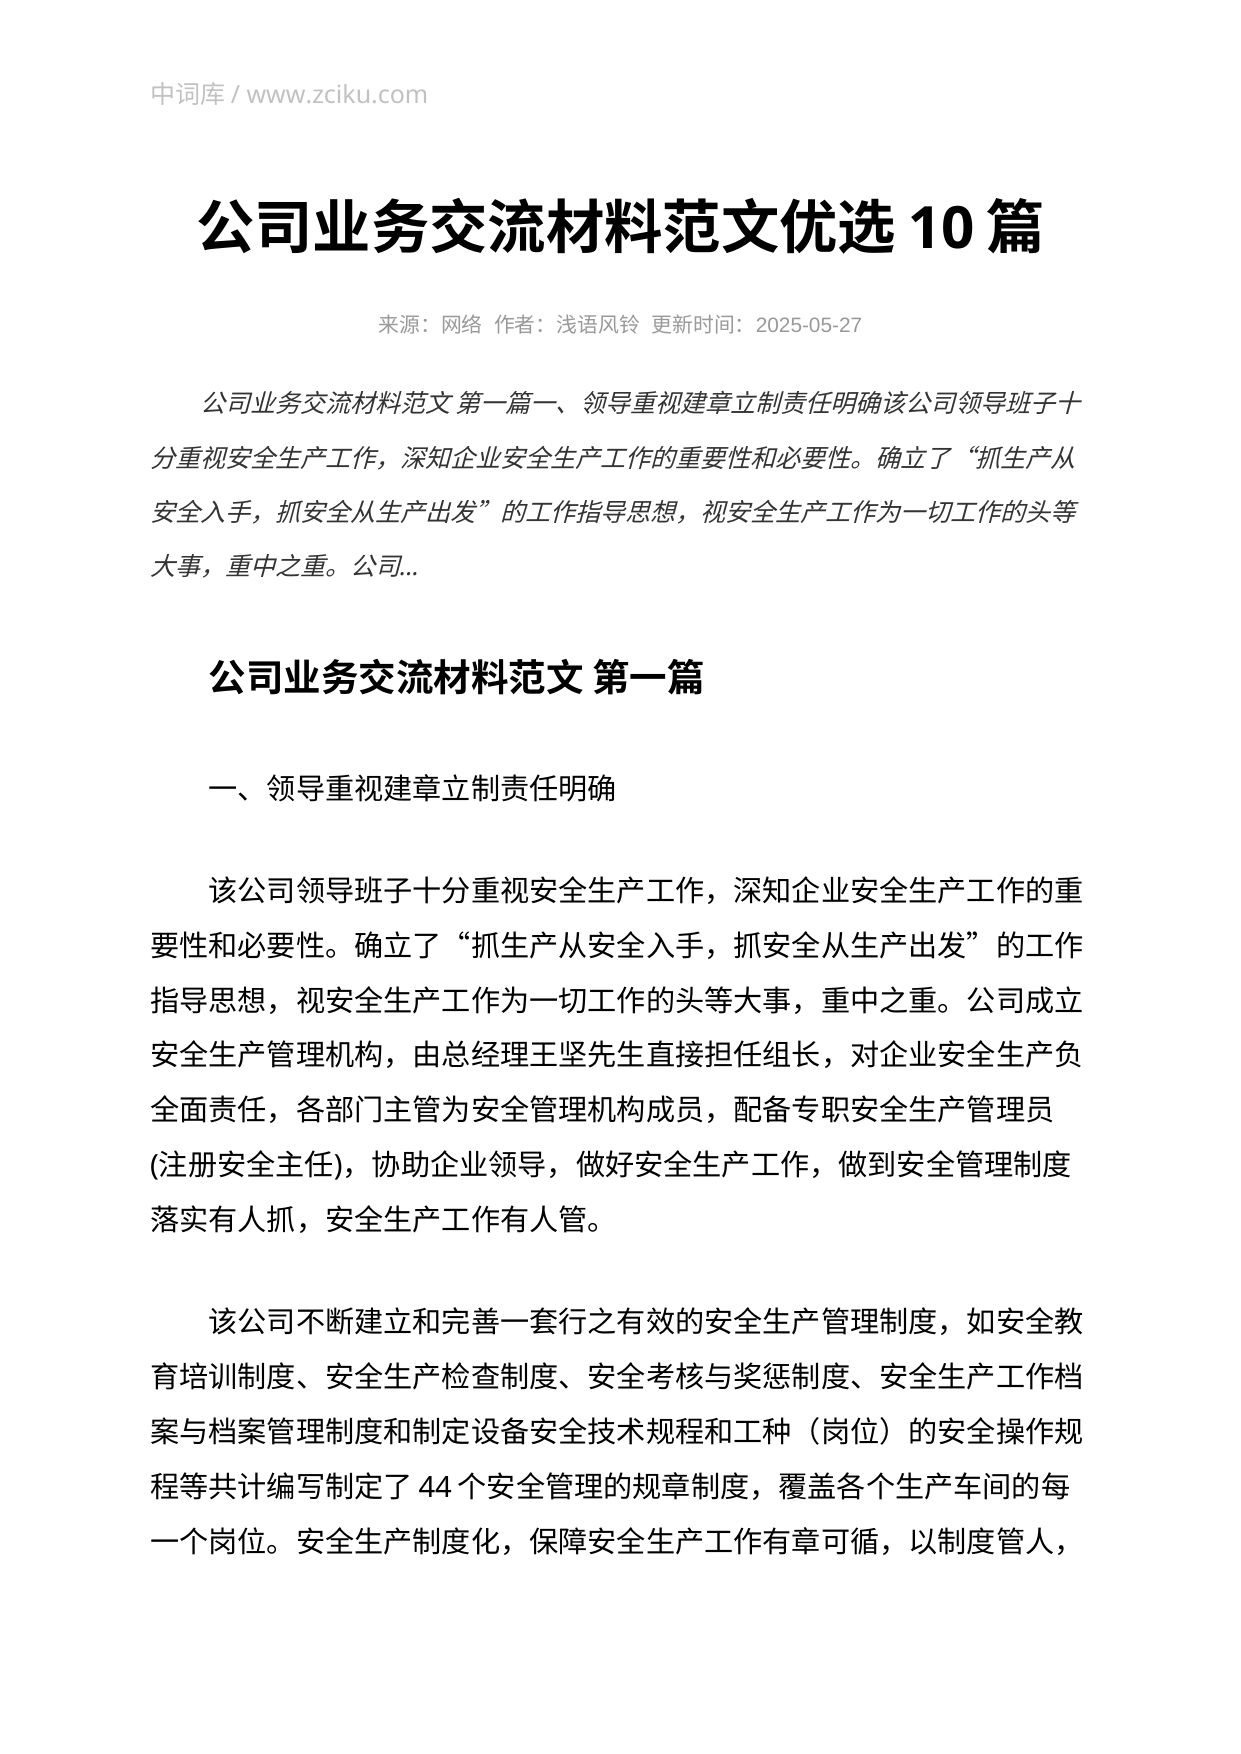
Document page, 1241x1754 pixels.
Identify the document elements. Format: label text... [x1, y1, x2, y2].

text 公司业务交流材料范文 第一篇一、领导重视建章立制责任明确该公司领导班子十分重视安全生产工作，深知企业安全生产工作的重要性和必要性。确立了“抓生产从安全入手，抓安全从生产出发”的工作指导思想，视安全生产工作为一切工作的头等大事，重中之重。公司... [150, 384, 1090, 583]
text 来源：网络 作者：浅语风铃 更新时间：2025-05-27 [150, 313, 1090, 337]
text 该公司领导班子十分重视安全生产工作，深知企业安全生产工作的重要性和必要性。确立了“抓生产从安全入手，抓安全从生产出发”的工作指导思想，视安全生产工作为一切工作的头等大事，重中之重。公司成立安全生产管理机构，由总经理王坚先生直接担任组长，对企业安全生产负全面责任，各部门主管为安全管理机构成员，配备专职安全生产管理员(注册安全主任)，协助企业领导，做好安全生产工作，做到安全管理制度落实有人抓，安全生产工作有人管。 [150, 867, 1090, 1239]
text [150, 1298, 1090, 1561]
subtitle 公司业务交流材料范文优选10篇 [150, 181, 1090, 266]
text 一、领导重视建章立制责任明确 [150, 766, 1090, 808]
text 公司业务交流材料范文 第一篇 [150, 648, 1090, 702]
